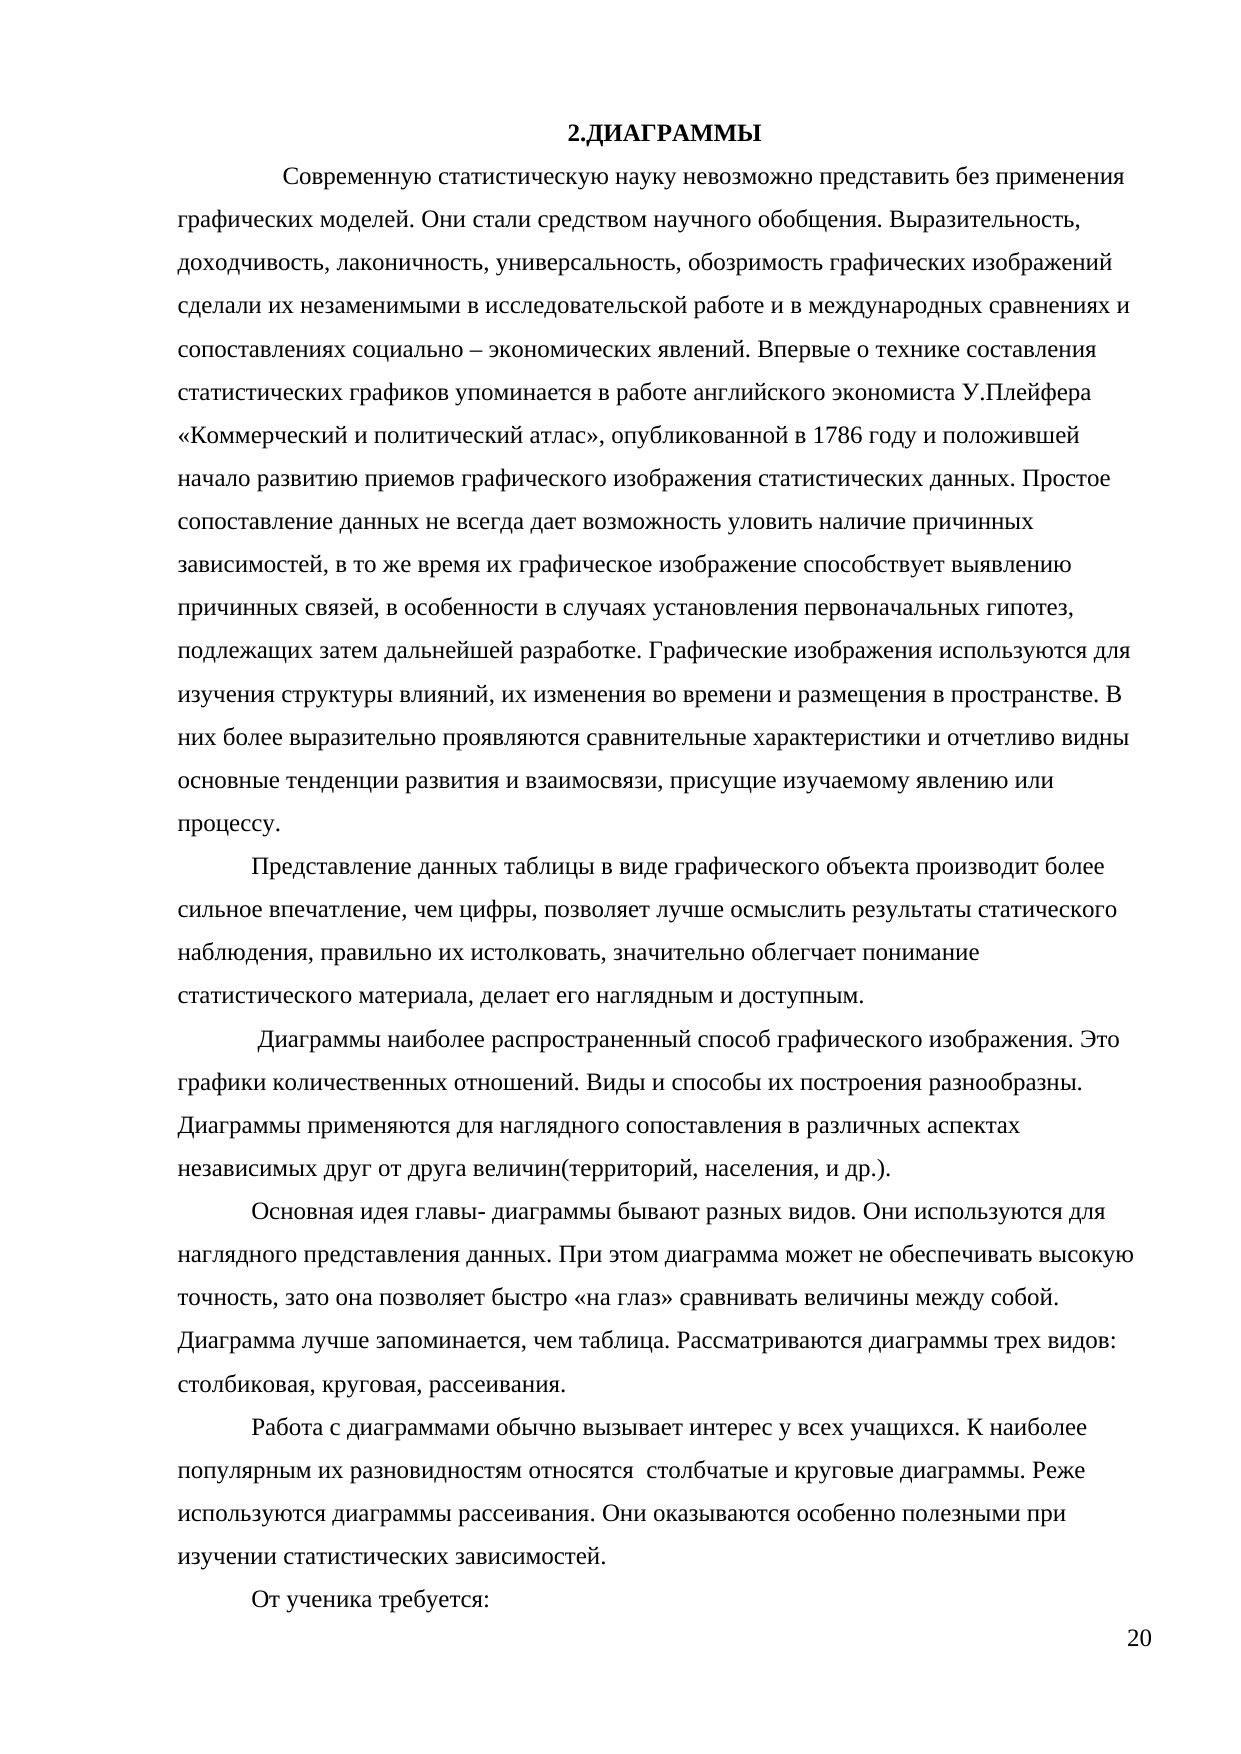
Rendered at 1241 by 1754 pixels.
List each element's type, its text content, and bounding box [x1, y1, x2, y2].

text Работа с диаграммами обычно вызывает интерес у всех учащихся. К наиболее популярным их разновидностям относятся столбчатые и круговые диаграммы. Реже используются диаграммы рассеивания. Они оказываются особенно полезными при изучении статистических зависимостей. [177, 1412, 1152, 1570]
text Основная идея главы- диаграммы бывают разных видов. Они используются для наглядного представления данных. При этом диаграмма может не обеспечивать высокую точность, зато она позволяет быстро «на глаз» сравнивать величины между собой. Диаграмма лучше запоминается, чем таблица. Рассматриваются диаграммы трех видов: столбиковая, круговая, рассеивания. [177, 1196, 1152, 1397]
text Представление данных таблицы в виде графического объекта производит более сильное впечатление, чем цифры, позволяет лучше осмыслить результаты статического наблюдения, правильно их истолковать, значительно облегчает понимание статистического материала, делает его наглядным и доступным. [177, 851, 1152, 1009]
text От ученика требуется: [177, 1584, 1152, 1613]
text Современную статистическую науку невозможно представить без применения графических моделей. Они стали средством научного обобщения. Выразительность, доходчивость, лаконичность, универсальность, обозримость графических изображений сделали их незаменимыми в исследовательской работе и в международных сравнениях и сопоставлениях социально – экономических явлений. Впервые о технике составления статистических графиков упоминается в работе английского экономиста У.Плейфера «Коммерческий и политический атлас», опубликованной в 1786 году и положившей начало развитию приемов графического изображения статистических данных. Простое сопоставление данных не всегда дает возможность уловить наличие причинных зависимостей, в то же время их графическое изображение способствует выявлению причинных связей, в особенности в случаях установления первоначальных гипотез, подлежащих затем дальнейшей разработке. Графические изображения используются для изучения структуры влияний, их изменения во времени и размещения в пространстве. В них более выразительно проявляются сравнительные характеристики и отчетливо видны основные тенденции развития и взаимосвязи, присущие изучаемому явлению или процессу. [177, 161, 1152, 837]
text 2.ДИАГРАММЫ [177, 118, 1152, 147]
text Диаграммы наиболее распространенный способ графического изображения. Это графики количественных отношений. Виды и способы их построения разнообразны. Диаграммы применяются для наглядного сопоставления в различных аспектах независимых друг от друга величин(территорий, населения, и др.). [177, 1024, 1152, 1182]
